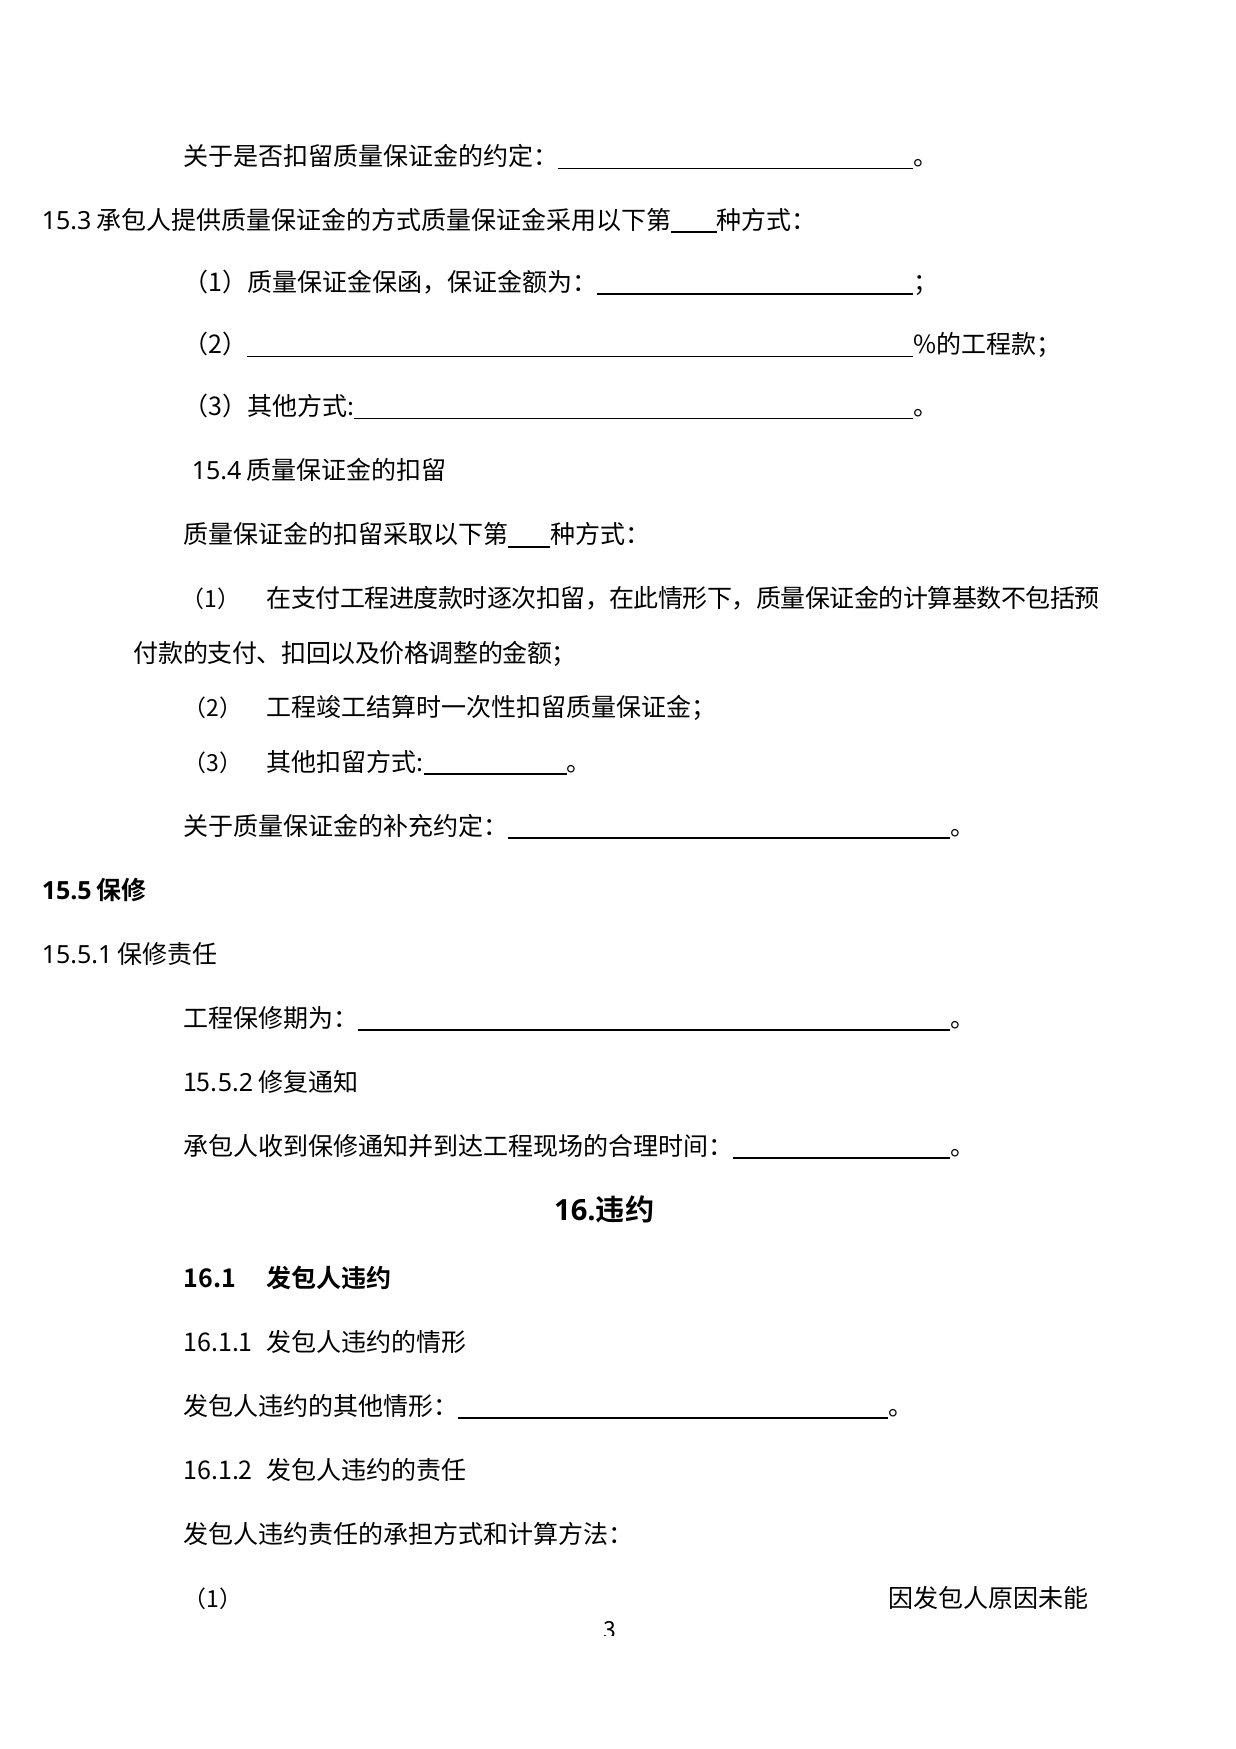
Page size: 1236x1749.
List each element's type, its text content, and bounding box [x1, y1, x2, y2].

list 质量保证金保函，保证金额为： ； [133, 262, 1102, 299]
subtitle 16.违约 [554, 1186, 1208, 1229]
text 关于是否扣留质量保证金的约定： 。 [133, 137, 1208, 173]
list 其他扣留方式: 。 [133, 742, 1208, 778]
text 关于质量保证金的补充约定： 。 [133, 806, 1208, 843]
list 发包人违约的责任 [133, 1451, 1102, 1487]
list 在支付工程进度款时逐次扣留，在此情形下，质量保证金的计算基数不包括预付款的支付、扣回以及价格调整的金额； [133, 579, 1114, 669]
list 15.5.1保修责任 [42, 934, 1208, 971]
list 发包人违约的情形 [133, 1322, 1102, 1358]
text 发包人违约的其他情形： 。 [133, 1386, 1102, 1423]
subtitle 15.5保修 [42, 871, 1208, 907]
list 其他方式: 。 [133, 387, 1102, 423]
list 工程竣工结算时一次性扣留质量保证金； [133, 688, 1208, 724]
list 15.4质量保证金的扣留 [192, 451, 1208, 487]
text 发包人违约责任的承担方式和计算方法： [133, 1514, 1102, 1551]
text 质量保证金的扣留采取以下第 种方式： [133, 515, 1208, 551]
text 15.5.2修复通知 [134, 1062, 1208, 1099]
text 承包人收到保修通知并到达工程现场的合理时间： 。 [134, 1126, 1208, 1163]
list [133, 1578, 1102, 1615]
text 工程保修期为： 。 [134, 998, 1208, 1035]
subtitle 发包人违约 [133, 1258, 1102, 1295]
list %的工程款； [133, 324, 1102, 361]
list 15.3承包人提供质量保证金的方式质量保证金采用以下第 种方式： [42, 200, 1092, 237]
